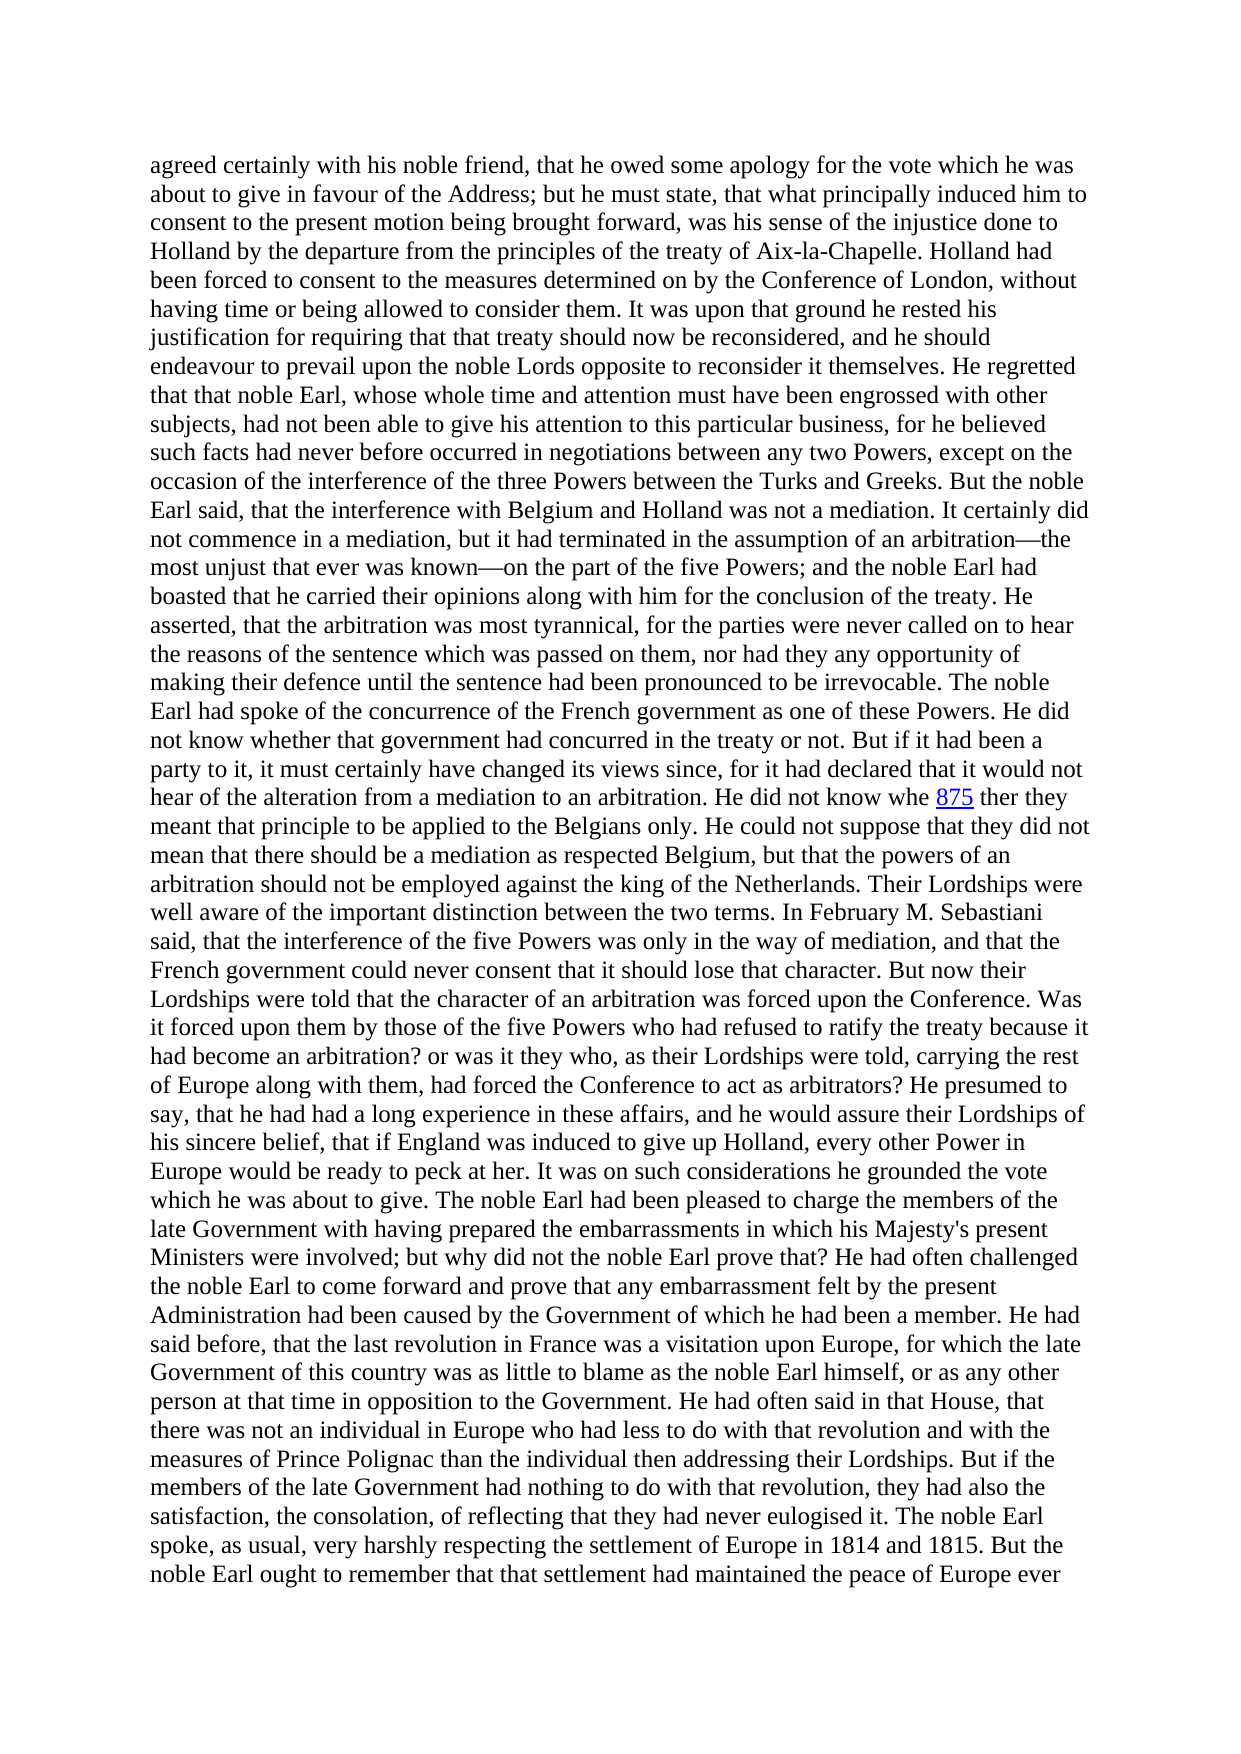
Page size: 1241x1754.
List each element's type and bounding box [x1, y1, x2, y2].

text [150, 150, 1090, 1587]
